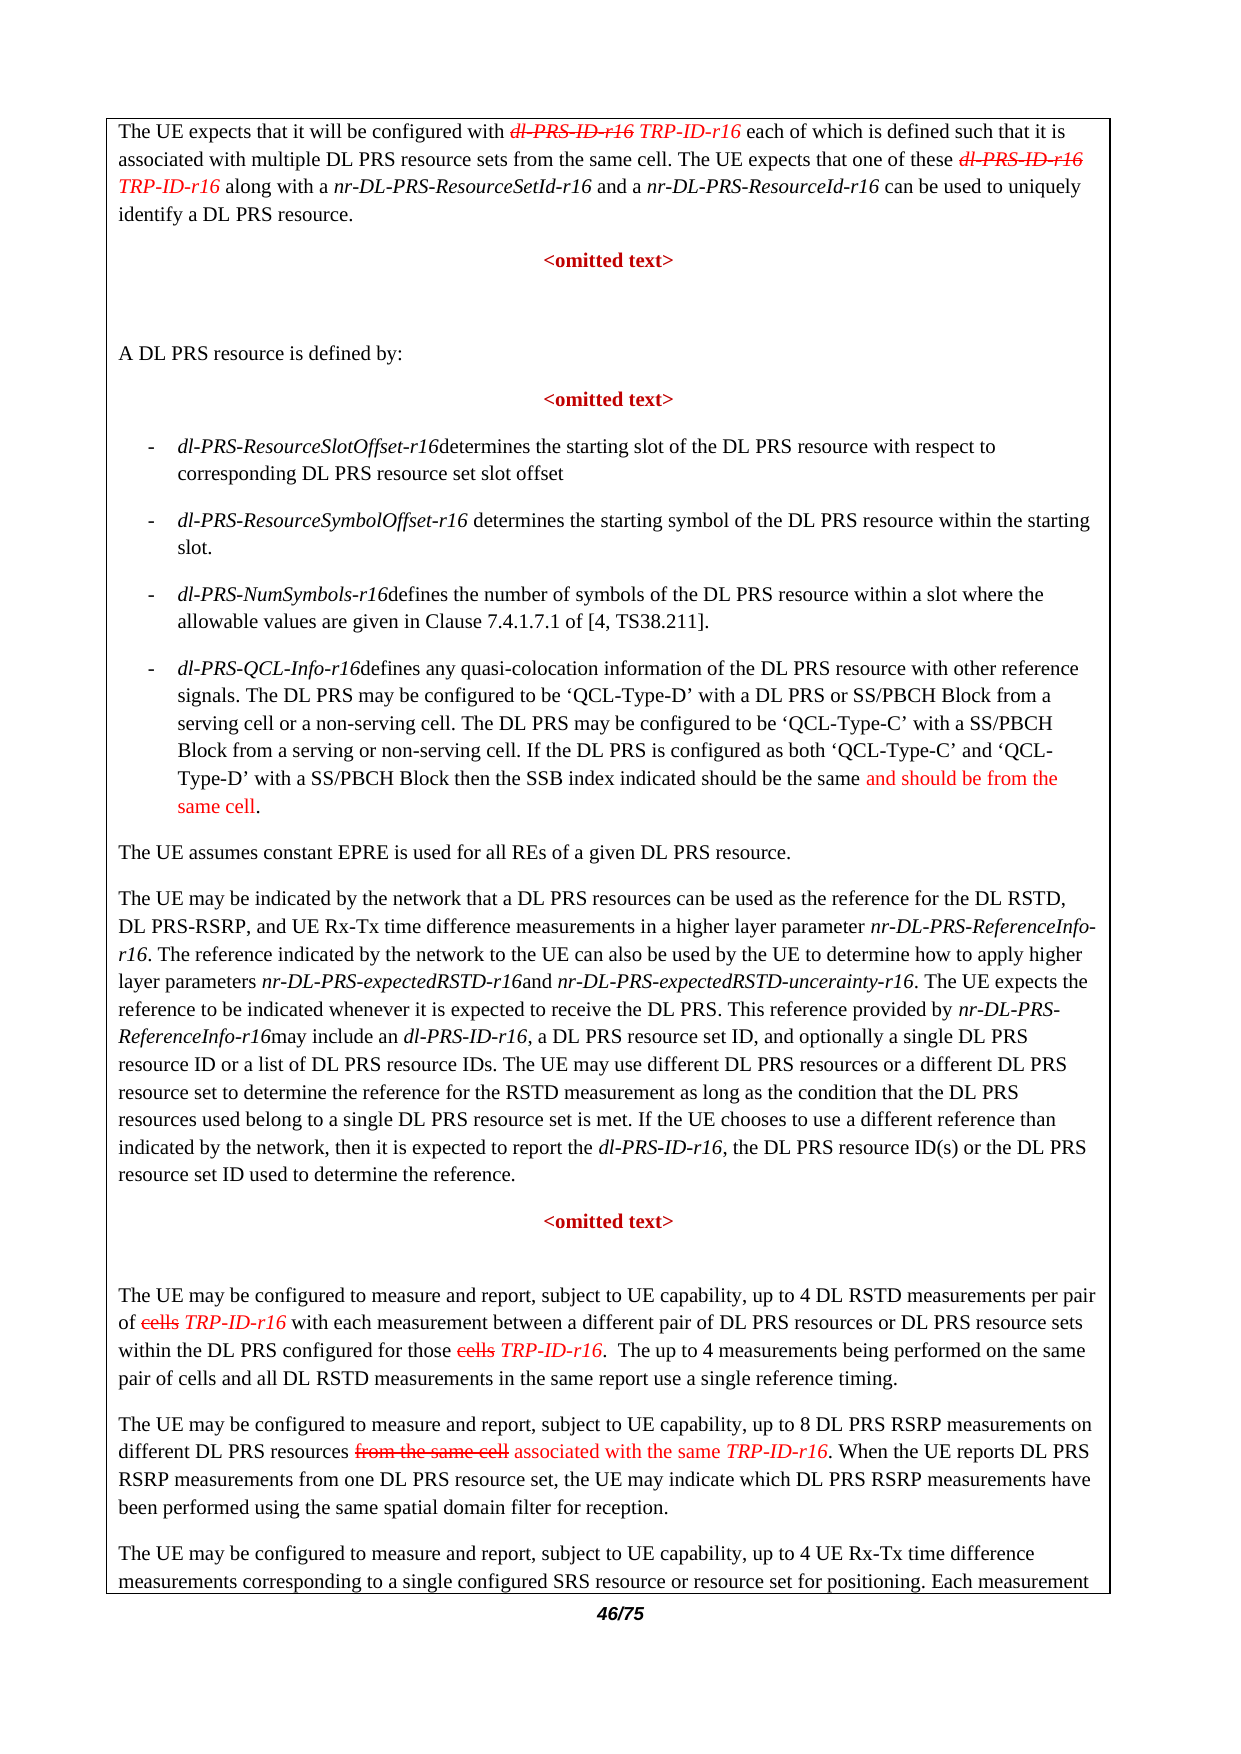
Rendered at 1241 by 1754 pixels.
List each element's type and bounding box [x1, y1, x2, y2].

table_header [107, 119, 1109, 1593]
